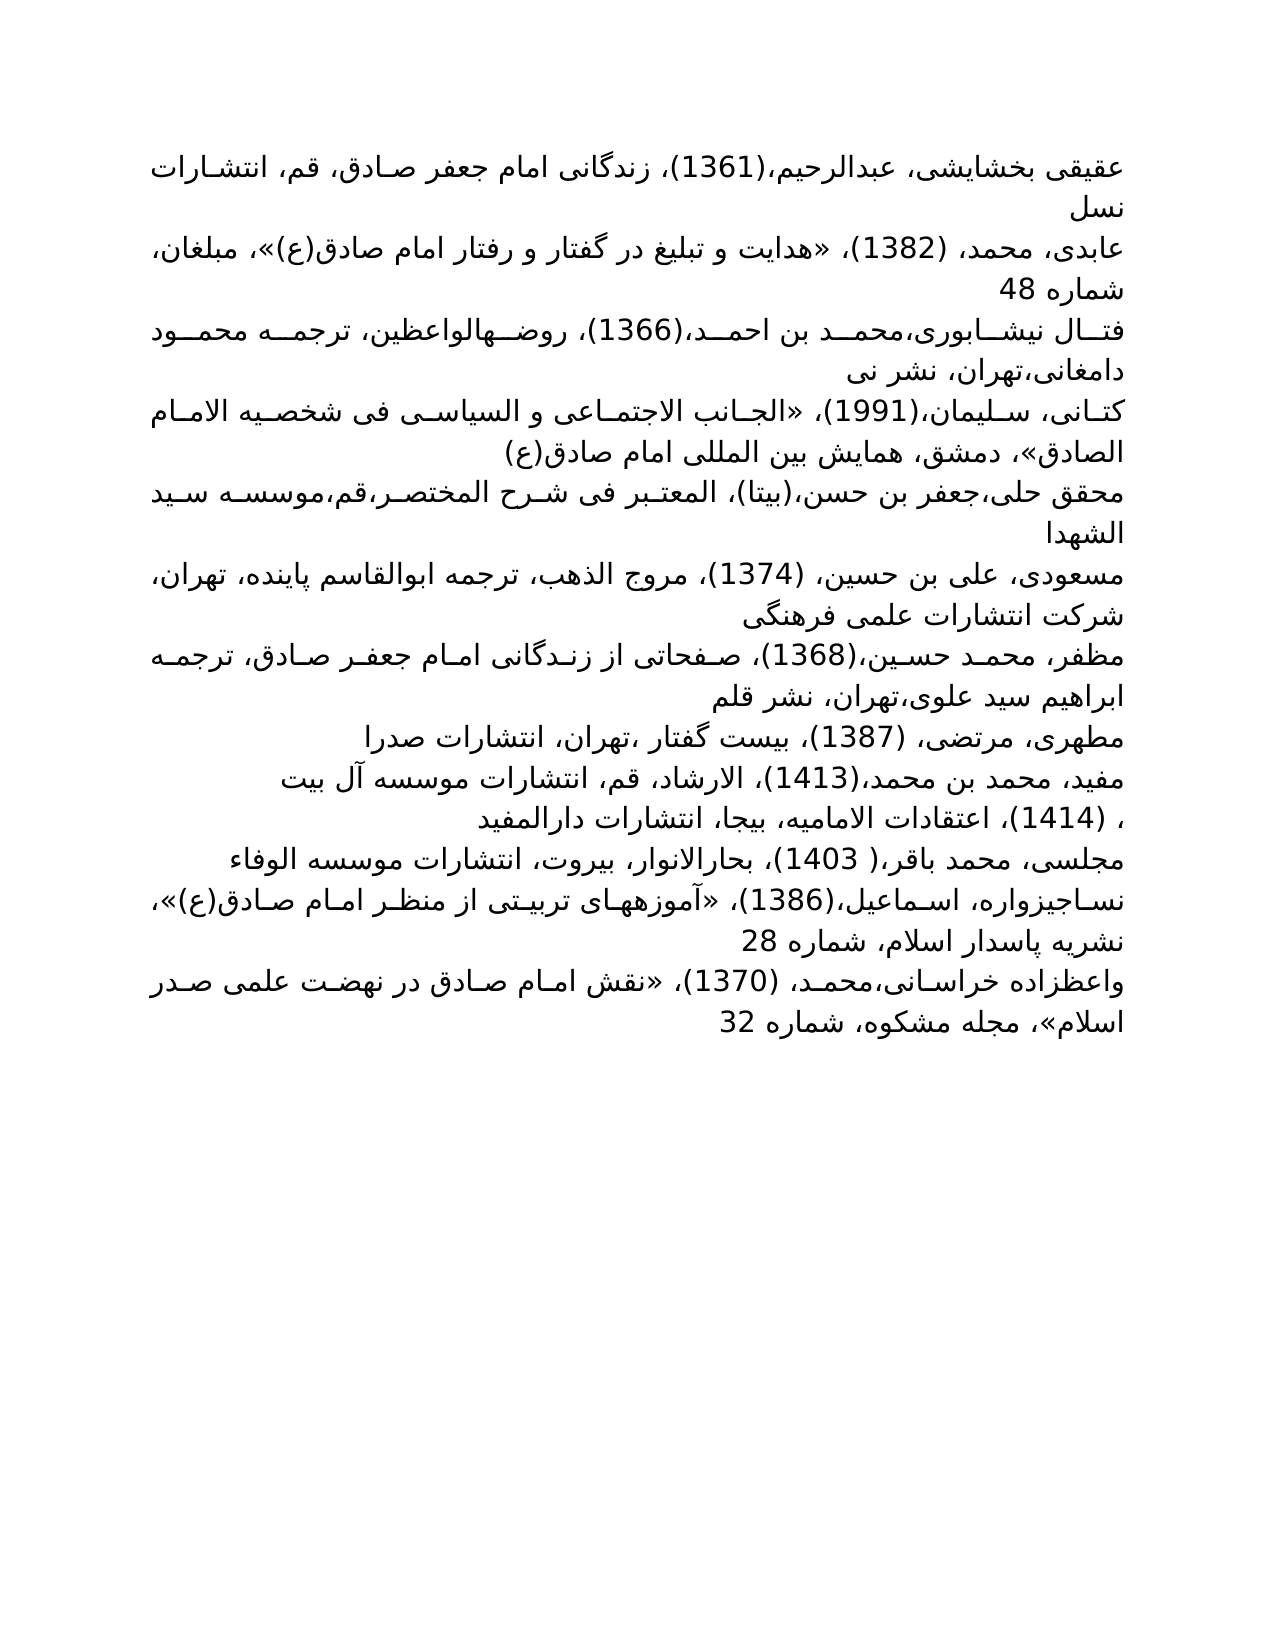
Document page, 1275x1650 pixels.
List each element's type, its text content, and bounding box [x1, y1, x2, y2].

text ، (1414)، اعتقادات الامامیه، بیجا، انتشارات دارالمفید [150, 802, 1125, 836]
text نساجیزواره، اسماعیل،(1386)، «آموزههای تربیتی از منظر امام صادق(ع)»، نشریه پاسدار اسلام، شماره 28 [150, 883, 1125, 958]
text کتانی، سلیمان،(1991)، «الجانب الاجتماعی و السیاسی فی شخصیه الامام الصادق»، دمشق، همایش بین المللی امام صادق(ع) [150, 394, 1125, 469]
text مجلسی، محمد باقر،( 1403)، بحارالانوار، بیروت، انتشارات موسسه الوفاء [150, 842, 1125, 876]
text مطهری، مرتضی، (1387)، بیست گفتار ،تهران، انتشارات صدرا [150, 720, 1125, 754]
text عقیقی بخشایشى، عبدالرحیم،(1361)، زندگانى امام جعفر صادق، قم، انتشارات نسل [150, 150, 1125, 225]
text مفید، محمد بن محمد،(1413)، الارشاد، قم، انتشارات موسسه آل بیت [150, 761, 1125, 795]
text مظفر، محمد حسین،(1368)، صفحاتى از زندگانى امام جعفر صادق، ترجمه ابراهیم سید علوی،تهران، نشر قلم [150, 639, 1125, 713]
text واعظزاده خراسانی،محمد، (1370)، «نقش امام صادق در نهضت علمی صدر اسلام»، مجله مشکوه، شماره 32 [150, 964, 1125, 1039]
text مسعودى، على بن حسین، (1374)، مروج الذهب، ترجمه ابوالقاسم پاینده، تهران، شرکت انتشارات علمی فرهنگی [150, 557, 1125, 632]
text عابدی، محمد، (1382)، «هدایت و تبلیغ در گفتار و رفتار امام صادق(ع)»، مبلغان، شماره 48 [150, 231, 1125, 306]
text فتال نیشابورى،محمد بن احمد،(1366)، روضه‏الواعظین، ترجمه محمود دامغانی،تهران، نشر نی [150, 313, 1125, 388]
text محقق حلی،جعفر بن حسن،(بیتا)، المعتبر فی شرح المختصر،قم،موسسه سید الشهدا [150, 476, 1125, 551]
